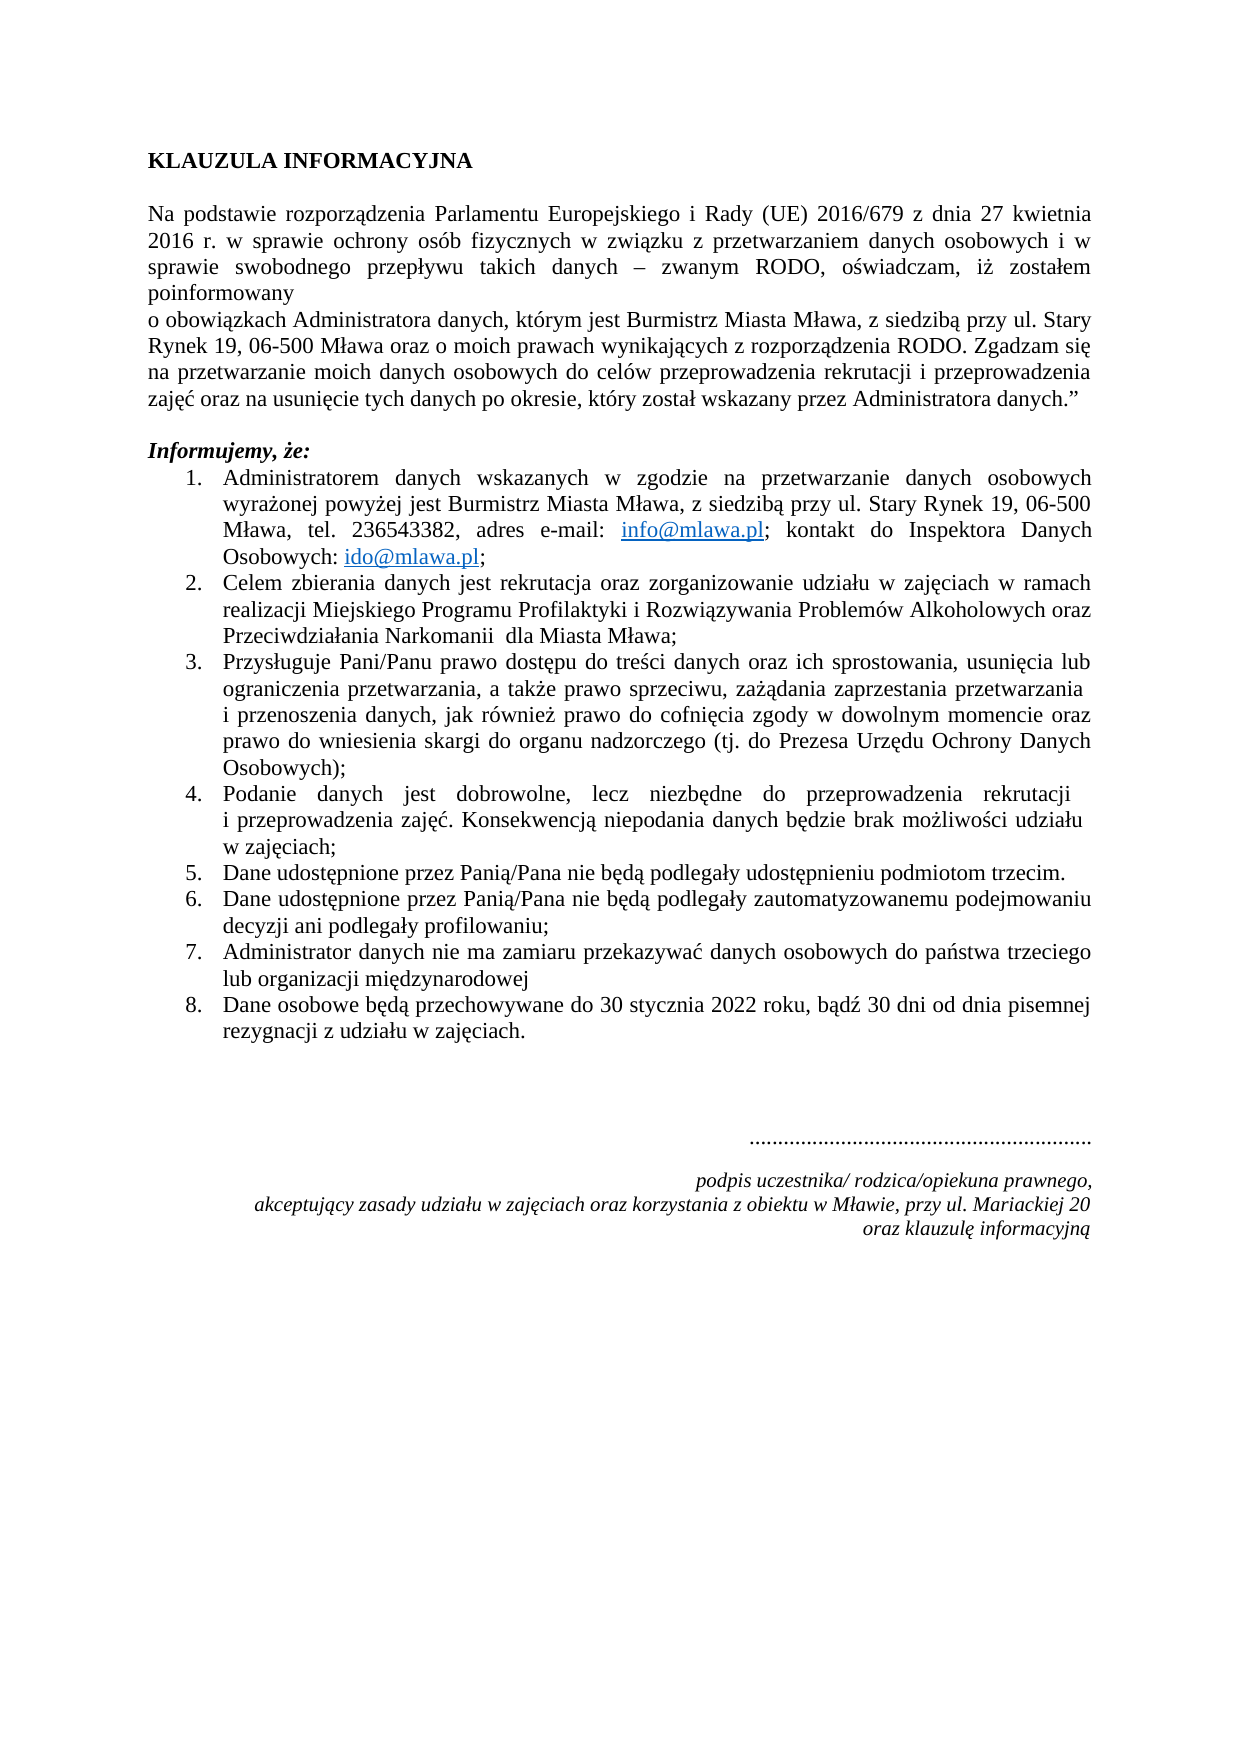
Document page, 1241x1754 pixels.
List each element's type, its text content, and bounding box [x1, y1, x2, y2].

text podpis uczestnika/ rodzica/opiekuna prawnego, [148, 1168, 1093, 1192]
list Administrator danych nie ma zamiaru przekazywać danych osobowych do państwa trzeciego lub organizacji międzynarodowej [185, 938, 1093, 991]
list Przysługuje Pani/Panu prawo dostępu do treści danych oraz ich sprostowania, usunięcia lub ograniczenia przetwarzania, a także prawo sprzeciwu, zażądania zaprzestania przetwarzania i przenoszenia danych, jak również prawo do cofnięcia zgody w dowolnym momencie oraz prawo do wniesienia skargi do organu nadzorczego (tj. do Prezesa Urzędu Ochrony Danych Osobowych); [185, 648, 1093, 780]
text ............................................................ [148, 1123, 1093, 1149]
list Dane udostępnione przez Panią/Pana nie będą podlegały udostępnieniu podmiotom trzecim. [185, 859, 1093, 886]
list Podanie danych jest dobrowolne, lecz niezbędne do przeprowadzenia rekrutacji i przeprowadzenia zajęć. Konsekwencją niepodania danych będzie brak możliwości udziału w zajęciach; [185, 780, 1093, 859]
list Dane osobowe będą przechowywane do 30 stycznia 2022 roku, bądź 30 dni od dnia pisemnej rezygnacji z udziału w zajęciach. [185, 991, 1093, 1044]
text Informujemy, że: [148, 437, 1093, 464]
list Dane udostępnione przez Panią/Pana nie będą podlegały zautomatyzowanemu podejmowaniu decyzji ani podlegały profilowaniu; [185, 886, 1093, 938]
text Na podstawie rozporządzenia Parlamentu Europejskiego i Rady (UE) 2016/679 z dnia 27 kwietnia 2016 r. w sprawie ochrony osób fizycznych w związku z przetwarzaniem danych osobowych i w sprawie swobodnego przepływu takich danych – zwanym RODO, oświadczam, iż zostałem poinformowany o obowiązkach Administratora danych, którym jest Burmistrz Miasta Mława, z siedzibą przy ul. Stary Rynek 19, 06-500 Mława oraz o moich prawach wynikających z rozporządzenia RODO. Zgadzam się na przetwarzanie moich danych osobowych do celów przeprowadzenia rekrutacji i przeprowadzenia zajęć oraz na usunięcie tych danych po okresie, który został wskazany przez Administratora danych.” [148, 200, 1093, 411]
text KLAUZULA INFORMACYJNA [148, 148, 1093, 174]
list Celem zbierania danych jest rekrutacja oraz zorganizowanie udziału w zajęciach w ramach realizacji Miejskiego Programu Profilaktyki i Rozwiązywania Problemów Alkoholowych oraz Przeciwdziałania Narkomanii dla Miasta Mława; [185, 569, 1093, 648]
text akceptujący zasady udziału w zajęciach oraz korzystania z obiektu w Mławie, przy ul. Mariackiej 20 [148, 1192, 1093, 1216]
list Administratorem danych wskazanych w zgodzie na przetwarzanie danych osobowych wyrażonej powyżej jest Burmistrz Miasta Mława, z siedzibą przy ul. Stary Rynek 19, 06-500 Mława, tel. 236543382, adres e-mail: info@mlawa.pl; kontakt do Inspektora Danych Osobowych: ido@mlawa.pl; [185, 464, 1093, 569]
text oraz klauzulę informacyjną [148, 1216, 1093, 1240]
